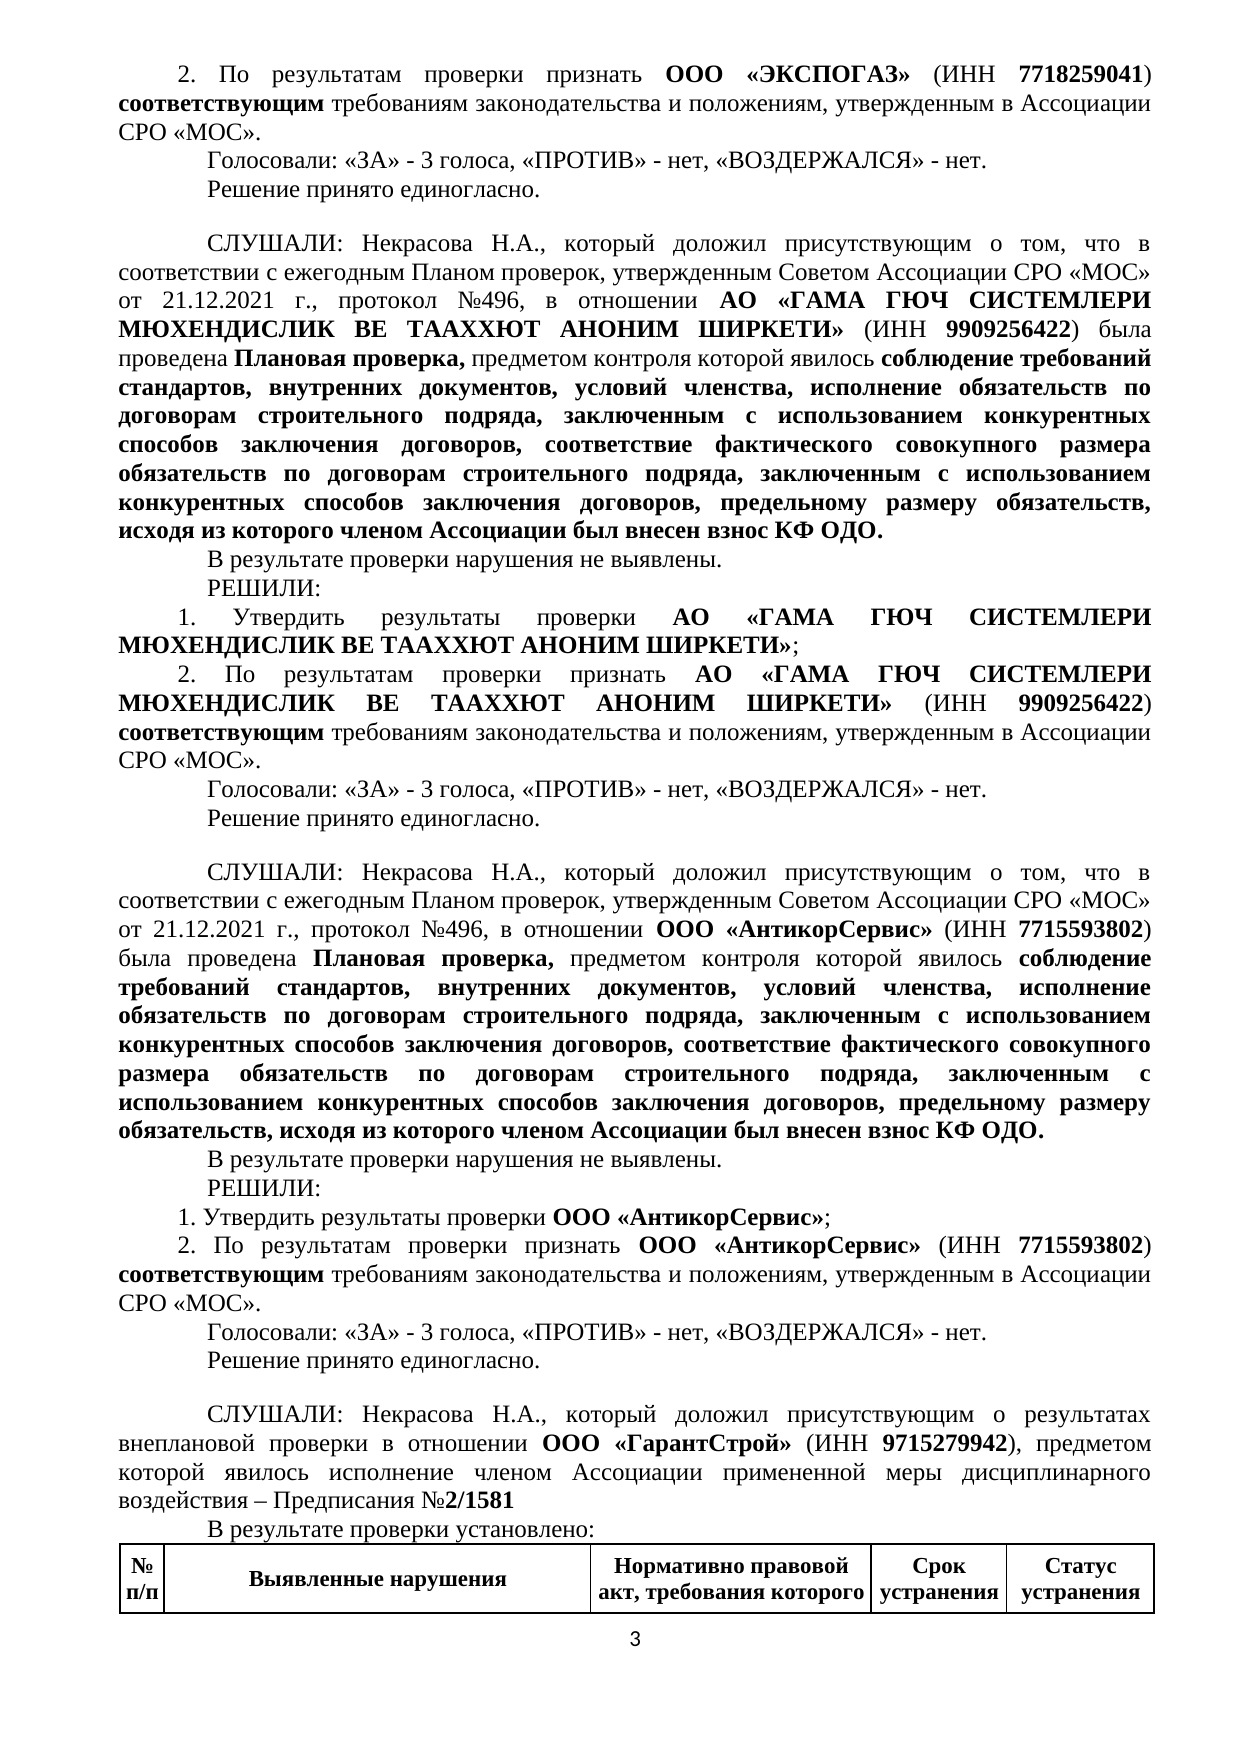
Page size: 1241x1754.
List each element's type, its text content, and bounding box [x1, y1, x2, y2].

text 1. Утвердить результаты проверки АО «ГАМА ГЮЧ СИСТЕМЛЕРИ МЮХЕНДИСЛИК ВЕ ТААХХЮТ АНОНИМ ШИРКЕТИ»; [118, 602, 1152, 659]
text Голосовали: «ЗА» - 3 голоса, «ПРОТИВ» - нет, «ВОЗДЕРЖАЛСЯ» - нет. [118, 1317, 1152, 1346]
table_header Статус устранения [1007, 1545, 1153, 1612]
text В результате проверки нарушения не выявлены. [118, 544, 1152, 573]
text СЛУШАЛИ: Некрасова Н.А., который доложил присутствующим о том, что в соответствии с ежегодным Планом проверок, утвержденным Советом Ассоциации СРО «МОС» от 21.12.2021 г., протокол №496, в отношении АО «ГАМА ГЮЧ СИСТЕМЛЕРИ МЮХЕНДИСЛИК ВЕ ТААХХЮТ АНОНИМ ШИРКЕТИ» (ИНН 9909256422) была проведена Плановая проверка, предметом контроля которой явилось соблюдение требований стандартов, внутренних документов, условий членства, исполнение обязательств по договорам строительного подряда, заключенным с использованием конкурентных способов заключения договоров, соответствие фактического совокупного размера обязательств по договорам строительного подряда, заключенным с использованием конкурентных способов заключения договоров, предельному размеру обязательств, исходя из которого членом Ассоциации был внесен взнос КФ ОДО. [118, 228, 1152, 544]
text СЛУШАЛИ: Некрасова Н.А., который доложил присутствующим о результатах внеплановой проверки в отношении ООО «ГарантСтрой» (ИНН 9715279942), предметом которой явилось исполнение членом Ассоциации примененной меры дисциплинарного воздействия – Предписания №2/1581 [118, 1399, 1152, 1514]
text 1. Утвердить результаты проверки ООО «АнтикорСервис»; [118, 1202, 1152, 1231]
text 2. По результатам проверки признать ООО «АнтикорСервис» (ИНН 7715593802) соответствующим требованиям законодательства и положениям, утвержденным в Ассоциации СРО «МОС». [118, 1231, 1152, 1317]
text В результате проверки установлено: [118, 1514, 1152, 1543]
table_header Срок устранения до [872, 1545, 1006, 1612]
text В результате проверки нарушения не выявлены. [118, 1144, 1152, 1173]
text СЛУШАЛИ: Некрасова Н.А., который доложил присутствующим о том, что в соответствии с ежегодным Планом проверок, утвержденным Советом Ассоциации СРО «МОС» от 21.12.2021 г., протокол №496, в отношении ООО «АнтикорСервис» (ИНН 7715593802) была проведена Плановая проверка, предметом контроля которой явилось соблюдение требований стандартов, внутренних документов, условий членства, исполнение обязательств по договорам строительного подряда, заключенным с использованием конкурентных способов заключения договоров, соответствие фактического совокупного размера обязательств по договорам строительного подряда, заключенным с использованием конкурентных способов заключения договоров, предельному размеру обязательств, исходя из которого членом Ассоциации был внесен взнос КФ ОДО. [118, 857, 1152, 1144]
text 2. По результатам проверки признать АО «ГАМА ГЮЧ СИСТЕМЛЕРИ МЮХЕНДИСЛИК ВЕ ТААХХЮТ АНОНИМ ШИРКЕТИ» (ИНН 9909256422) соответствующим требованиям законодательства и положениям, утвержденным в Ассоциации СРО «МОС». [118, 659, 1152, 774]
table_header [591, 1545, 870, 1612]
text Решение принято единогласно. [133, 803, 1152, 832]
text РЕШИЛИ: [118, 1173, 1152, 1202]
text Голосовали: «ЗА» - 3 голоса, «ПРОТИВ» - нет, «ВОЗДЕРЖАЛСЯ» - нет. [118, 145, 1152, 174]
text Голосовали: «ЗА» - 3 голоса, «ПРОТИВ» - нет, «ВОЗДЕРЖАЛСЯ» - нет. [118, 774, 1152, 803]
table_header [165, 1545, 590, 1612]
text Решение принято единогласно. [133, 174, 1152, 203]
text Решение принято единогласно. [133, 1346, 1152, 1374]
text 2. По результатам проверки признать ООО «ЭКСПОГАЗ» (ИНН 7718259041) соответствующим требованиям законодательства и положениям, утвержденным в Ассоциации СРО «МОС». [118, 59, 1152, 145]
text РЕШИЛИ: [118, 573, 1152, 602]
table_header № п/п [121, 1545, 163, 1612]
